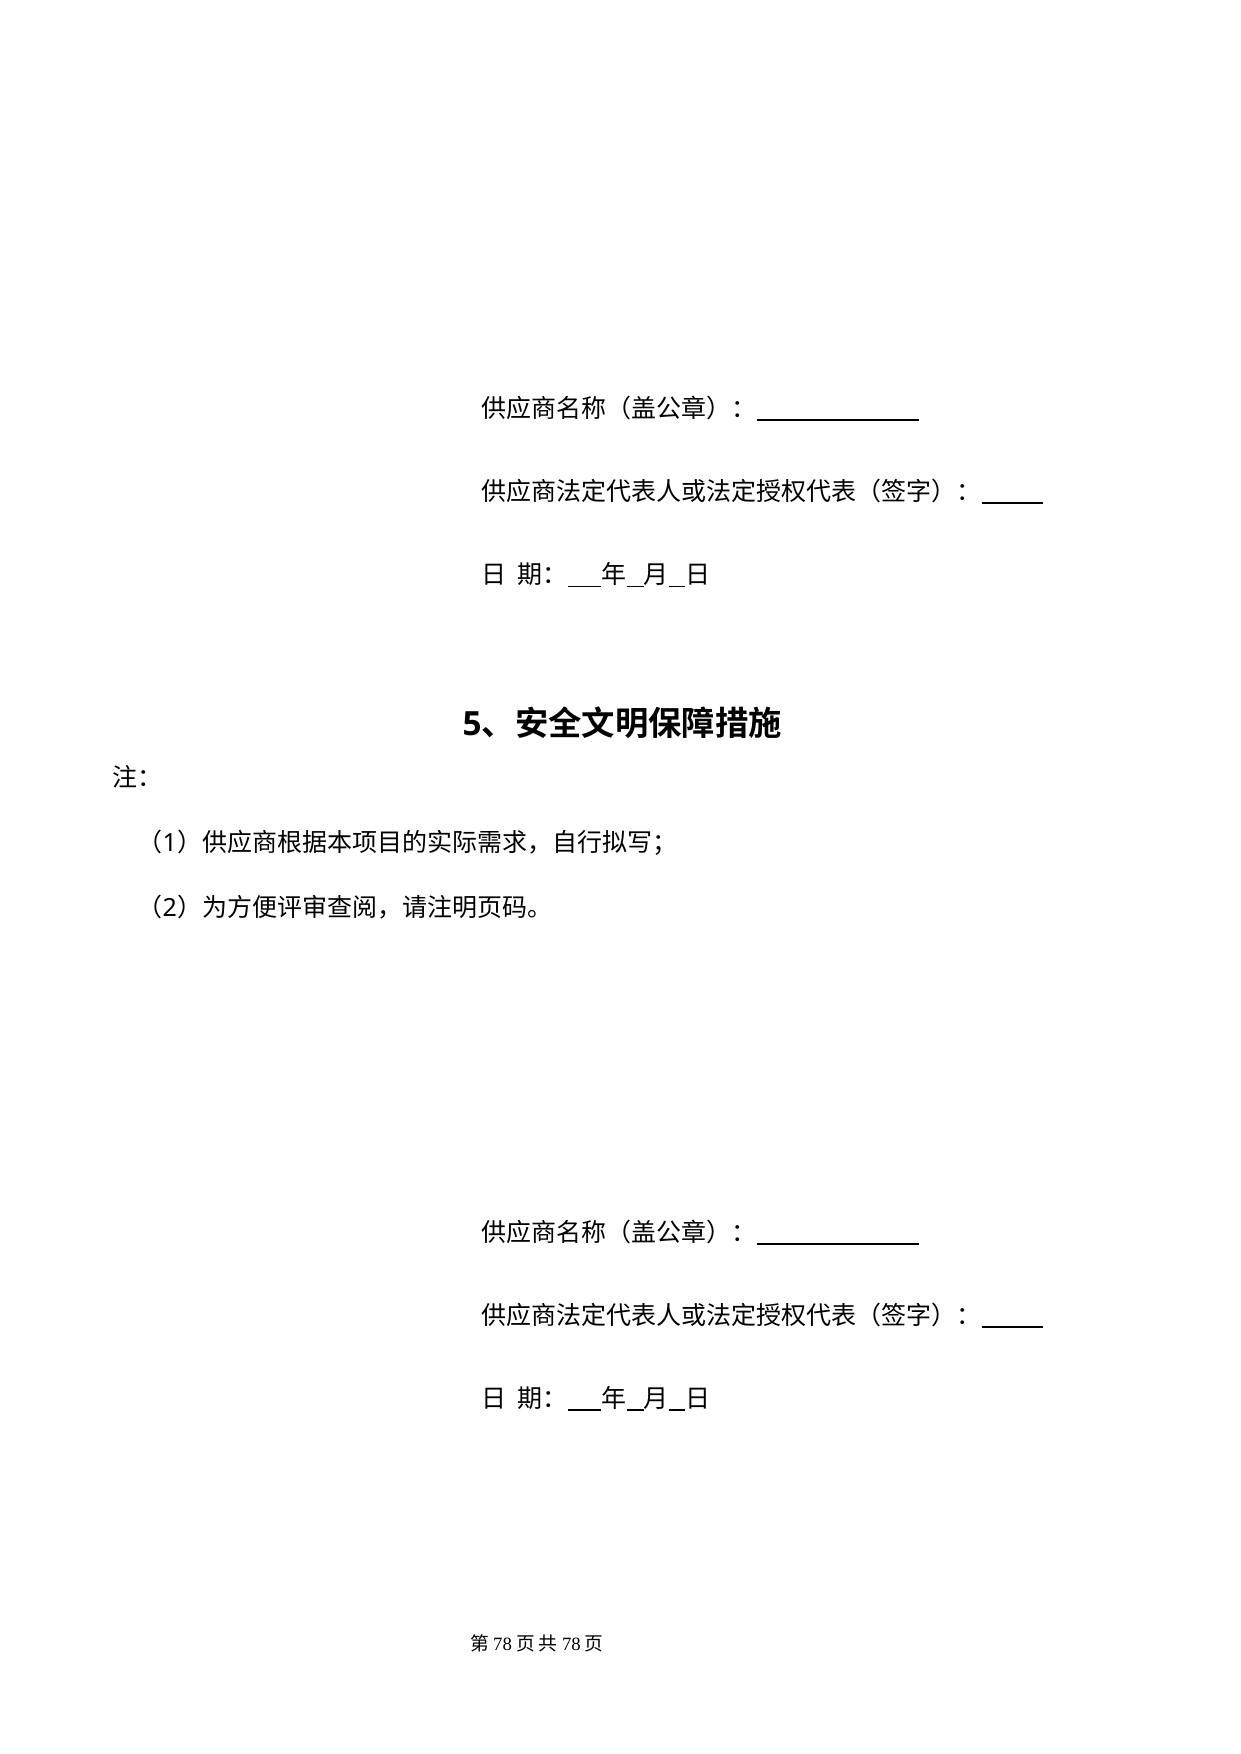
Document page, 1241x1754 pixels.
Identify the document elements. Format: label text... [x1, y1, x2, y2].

text （1）供应商根据本项目的实际需求，自行拟写； [112, 808, 1128, 873]
text 供应商名称（盖公章）： [112, 374, 1128, 439]
list 5、安全文明保障措施 [112, 705, 1131, 743]
text （2）为方便评审查阅，请注明页码。 [112, 873, 1128, 938]
text 供应商法定代表人或法定授权代表（签字）： [112, 457, 1128, 522]
text 注： [112, 743, 1128, 808]
text 日 期： 年 月 日 [112, 1364, 1128, 1429]
text 日 期： 年 月 日 [112, 540, 1128, 605]
text 供应商法定代表人或法定授权代表（签字）： [112, 1281, 1128, 1346]
text 供应商名称（盖公章）： [112, 1198, 1128, 1263]
